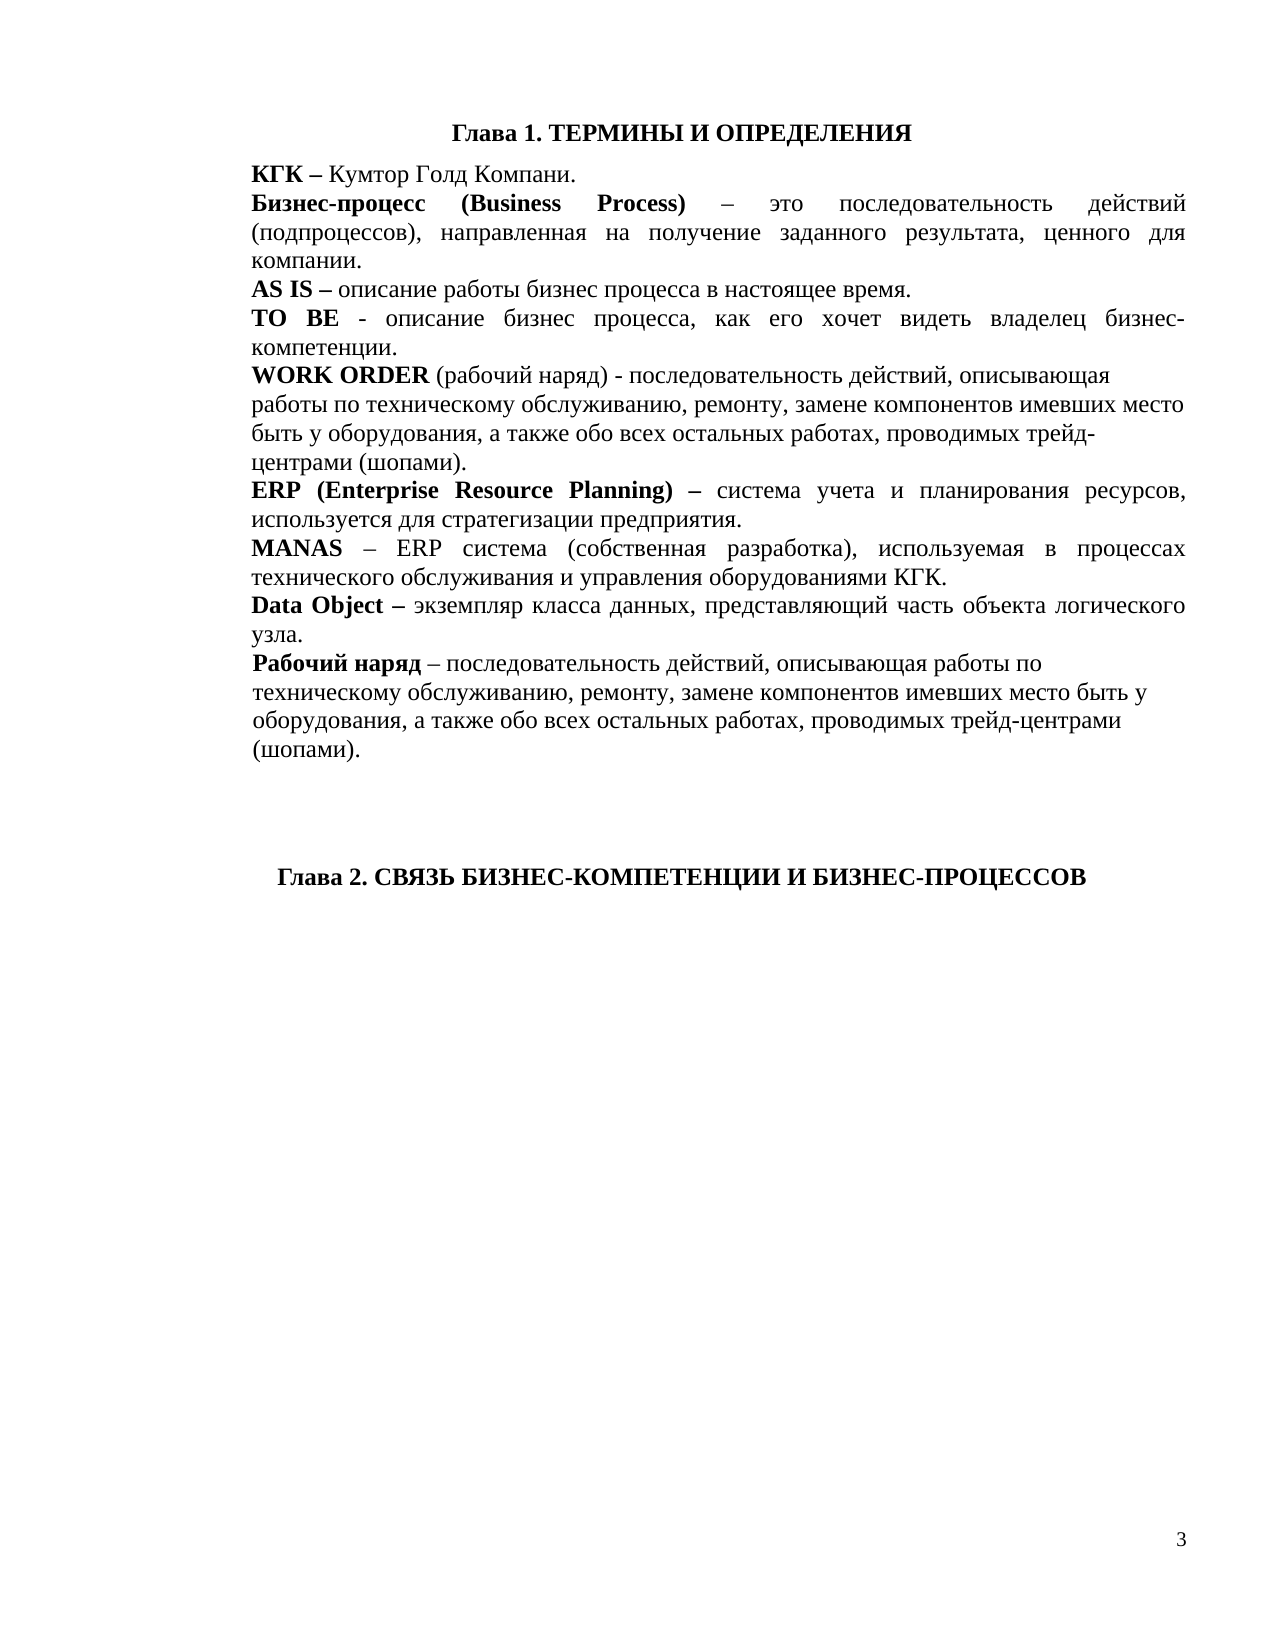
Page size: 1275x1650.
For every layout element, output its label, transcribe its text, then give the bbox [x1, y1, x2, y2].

text Рабочий наряд – последовательность действий, описывающая работы по техническому обслуживанию, ремонту, замене компонентов имевших место быть у оборудования, а также обо всех остальных работах, проводимых трейд-центрами (шопами). [252, 648, 1186, 763]
text MANAS – ERP система (собственная разработка), используемая в процессах технического обслуживания и управления оборудованиями КГК. [251, 533, 1186, 591]
text AS IS – описание работы бизнес процесса в настоящее время. [251, 274, 1186, 303]
text Бизнес-процесс (Business Process) – это последовательность действий (подпроцессов), направленная на получение заданного результата, ценного для компании. [251, 188, 1186, 274]
text ERP (Enterprise Resource Planning) – система учета и планирования ресурсов, используется для стратегизации предприятия. [251, 476, 1186, 533]
text КГК – Кумтор Голд Компани. [251, 159, 1186, 188]
subtitle Глава 2. СВЯЗЬ БИЗНЕС-КОМПЕТЕНЦИИ И БИЗНЕС-ПРОЦЕССОВ [177, 862, 1186, 891]
subtitle Глава 1. ТЕРМИНЫ И ОПРЕДЕЛЕНИЯ [177, 118, 1186, 147]
text TO BE - описание бизнес процесса, как его хочет видеть владелец бизнес-компетенции. [251, 303, 1186, 361]
text Data Object – экземпляр класса данных, представляющий часть объекта логического узла. [251, 591, 1186, 648]
text WORK ORDER (рабочий наряд) - последовательность действий, описывающая работы по техническому обслуживанию, ремонту, замене компонентов имевших место быть у оборудования, а также обо всех остальных работах, проводимых трейд-центрами (шопами). [251, 361, 1186, 476]
